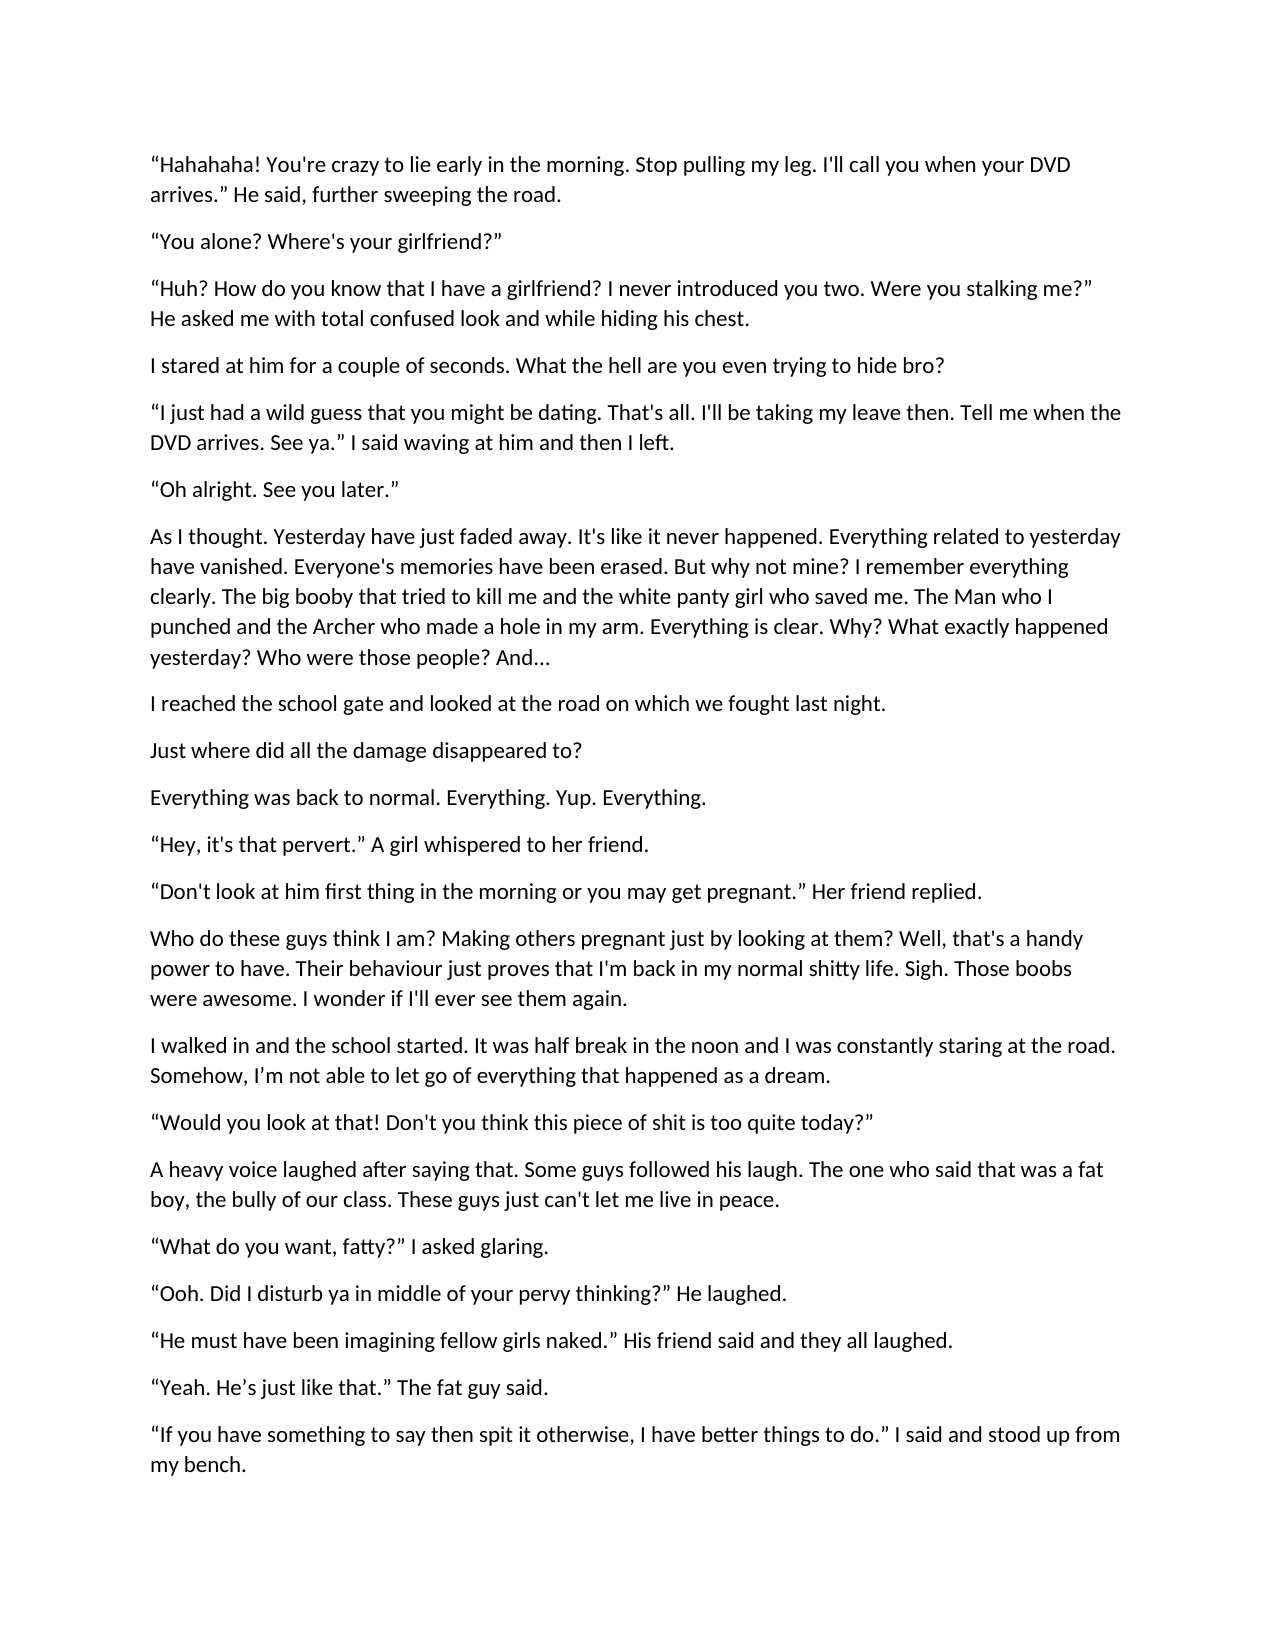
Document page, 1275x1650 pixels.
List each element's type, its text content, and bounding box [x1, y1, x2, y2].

text “I just had a wild guess that you might be dating. That's all. I'll be taking my leave then. Tell me when the DVD arrives. See ya.” I said waving at him and then I left. [150, 398, 1125, 456]
text “Yeah. He’s just like that.” The fat guy said. [150, 1373, 1125, 1401]
text “Would you look at that! Don't you think this piece of shit is too quite today?” [150, 1108, 1125, 1136]
text “Don't look at him first thing in the morning or you may get pregnant.” Her friend replied. [150, 877, 1125, 905]
text “You alone? Where's your girlfriend?” [150, 227, 1125, 255]
text As I thought. Yesterday have just faded away. It's like it never happened. Everything related to yesterday have vanished. Everyone's memories have been erased. But why not mine? I remember everything clearly. The big booby that tried to kill me and the white panty girl who saved me. The Man who I punched and the Archer who made a hole in my arm. Everything is clear. Why? What exactly happened yesterday? Who were those people? And... [150, 522, 1125, 671]
text “What do you want, fatty?” I asked glaring. [150, 1232, 1125, 1260]
text I walked in and the school started. It was half break in the noon and I was constantly staring at the road. Somehow, I’m not able to let go of everything that happened as a dream. [150, 1031, 1125, 1089]
text A heavy voice laughed after saying that. Some guys followed his laugh. The one who said that was a fat boy, the bully of our class. These guys just can't let me live in peace. [150, 1155, 1125, 1213]
text Who do these guys think I am? Making others pregnant just by looking at them? Well, that's a handy power to have. Their behaviour just proves that I'm back in my normal shitty life. Sigh. Those boobs were awesome. I wonder if I'll ever see them again. [150, 924, 1125, 1012]
text “Hahahaha! You're crazy to lie early in the morning. Stop pulling my leg. I'll call you when your DVD arrives.” He said, further sweeping the road. [150, 150, 1125, 208]
text “Hey, it's that pervert.” A girl whispered to her friend. [150, 830, 1125, 858]
text Just where did all the damage disappeared to? [150, 736, 1125, 764]
text Everything was back to normal. Everything. Yup. Everything. [150, 783, 1125, 811]
text “If you have something to say then spit it otherwise, I have better things to do.” I said and stood up from my bench. [150, 1420, 1125, 1478]
text “Ooh. Did I disturb ya in middle of your pervy thinking?” He laughed. [150, 1279, 1125, 1307]
text “Oh alright. See you later.” [150, 475, 1125, 503]
text I reached the school gate and looked at the road on which we fought last night. [150, 689, 1125, 718]
text I stared at him for a couple of seconds. What the hell are you even trying to hide bro? [150, 351, 1125, 379]
text “Huh? How do you know that I have a girlfriend? I never introduced you two. Were you stalking me?” He asked me with total confused look and while hiding his chest. [150, 274, 1125, 332]
text “He must have been imagining fellow girls naked.” His friend said and they all laughed. [150, 1326, 1125, 1354]
